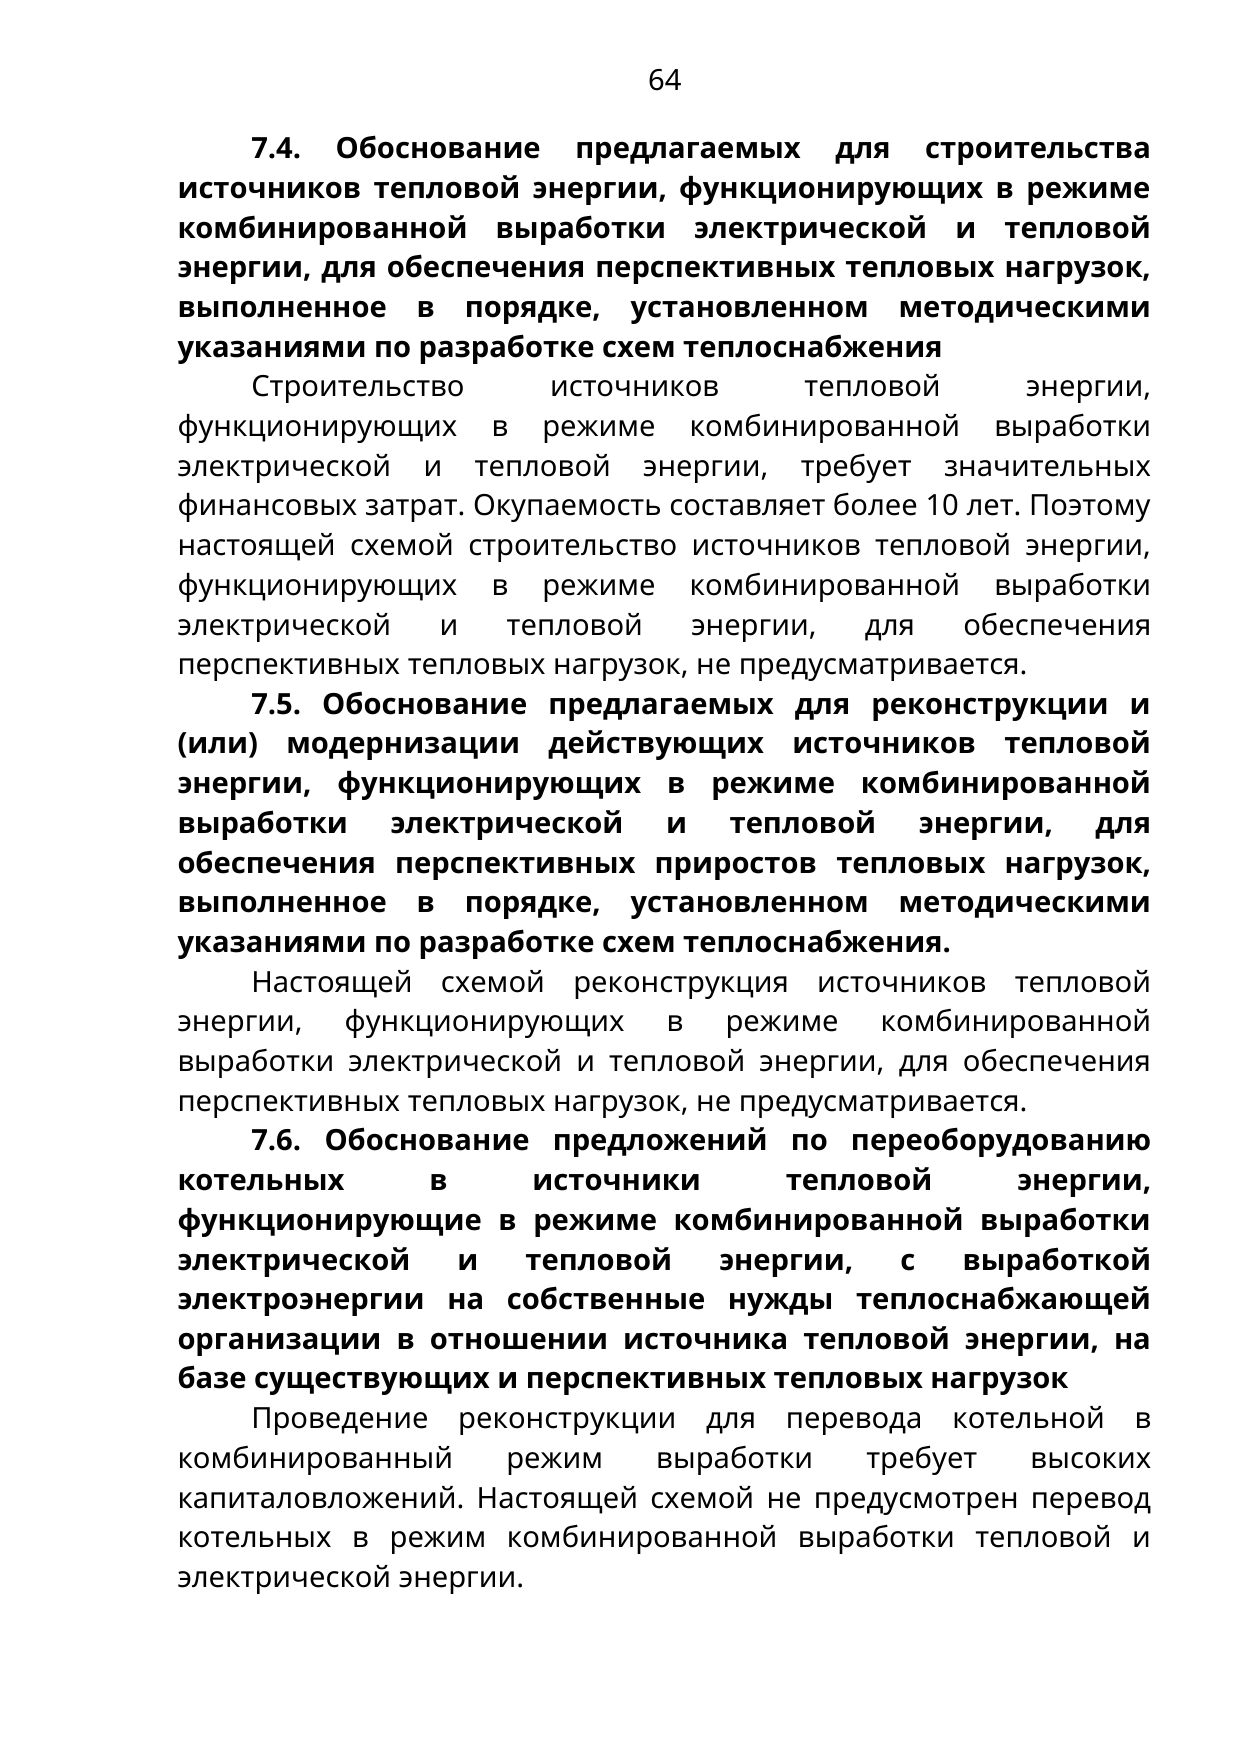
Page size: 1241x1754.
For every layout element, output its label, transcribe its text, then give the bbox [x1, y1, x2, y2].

text Строительство источников тепловой энергии, функционирующих в режиме комбинированной выработки электрической и тепловой энергии, требует значительных финансовых затрат. Окупаемость составляет более 10 лет. Поэтому настоящей схемой строительство источников тепловой энергии, функционирующих в режиме комбинированной выработки электрической и тепловой энергии, для обеспечения перспективных тепловых нагрузок, не предусматривается. [177, 366, 1152, 683]
text Настоящей схемой реконструкция источников тепловой энергии, функционирующих в режиме комбинированной выработки электрической и тепловой энергии, для обеспечения перспективных тепловых нагрузок, не предусматривается. [177, 961, 1152, 1120]
text 7.6. Обоснование предложений по переоборудованию котельных в источники тепловой энергии, функционирующие в режиме комбинированной выработки электрической и тепловой энергии, с выработкой электроэнергии на собственные нужды теплоснабжающей организации в отношении источника тепловой энергии, на базе существующих и перспективных тепловых нагрузок [177, 1120, 1152, 1397]
text 7.4. Обоснование предлагаемых для строительства источников тепловой энергии, функционирующих в режиме комбинированной выработки электрической и тепловой энергии, для обеспечения перспективных тепловых нагрузок, выполненное в порядке, установленном методическими указаниями по разработке схем теплоснабжения [177, 127, 1152, 366]
text 7.5. Обоснование предлагаемых для реконструкции и (или) модернизации действующих источников тепловой энергии, функционирующих в режиме комбинированной выработки электрической и тепловой энергии, для обеспечения перспективных приростов тепловых нагрузок, выполненное в порядке, установленном методическими указаниями по разработке схем теплоснабжения. [177, 683, 1152, 961]
text Проведение реконструкции для перевода котельной в комбинированный режим выработки требует высоких капиталовложений. Настоящей схемой не предусмотрен перевод котельных в режим комбинированной выработки тепловой и электрической энергии. [177, 1397, 1152, 1596]
